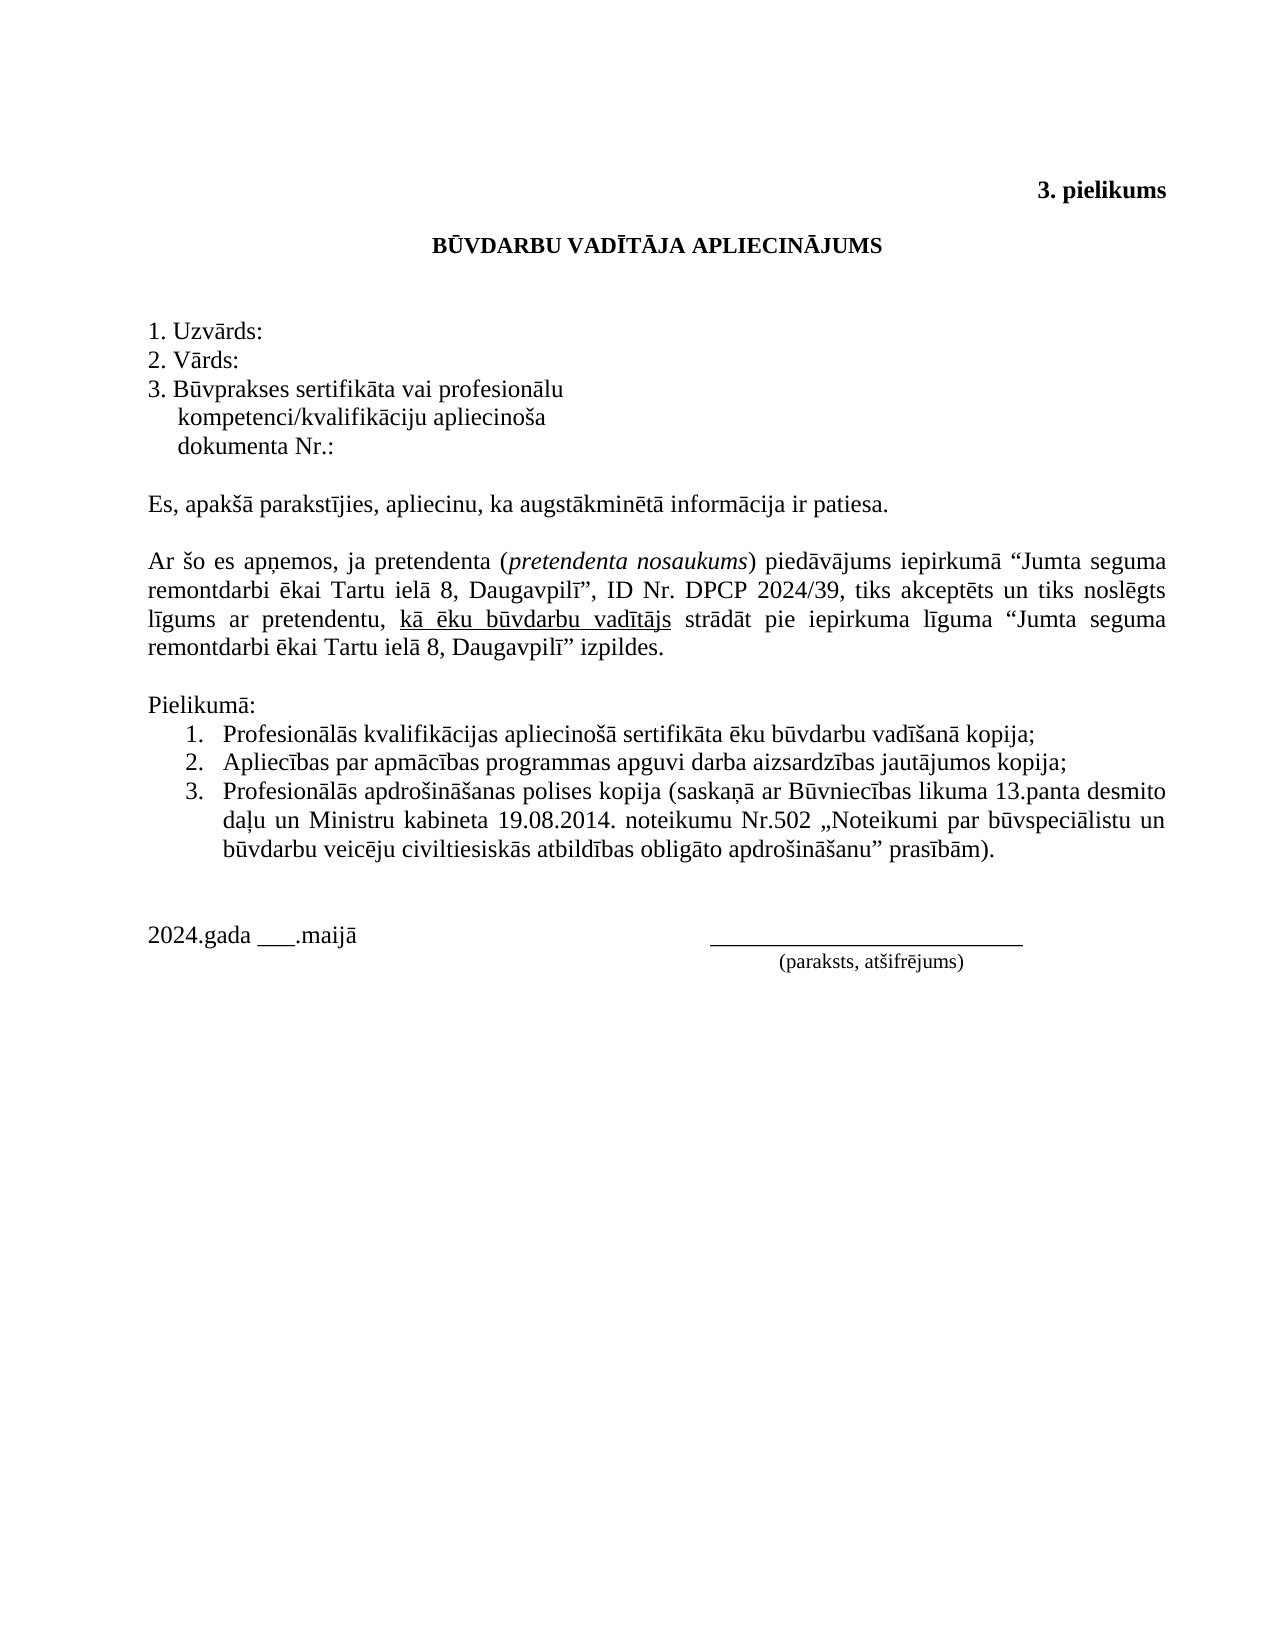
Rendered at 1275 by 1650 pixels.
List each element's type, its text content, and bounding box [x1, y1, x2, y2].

text 1. Uzvārds: [148, 316, 1167, 345]
text (paraksts, atšifrējums) [148, 949, 1167, 973]
text Pielikumā: [148, 690, 1167, 719]
list Profesionālās apdrošināšanas polises kopija (saskaņā ar Būvniecības likuma 13.panta desmito daļu un Ministru kabineta 19.08.2014. noteikumu Nr.502 „Noteikumi par būvspeciālistu un būvdarbu veicēju civiltiesiskās atbildības obligāto apdrošināšanu” prasībām). [185, 776, 1167, 862]
text Ar šo es apņemos, ja pretendenta (pretendenta nosaukums) piedāvājums iepirkumā “Jumta seguma remontdarbi ēkai Tartu ielā 8, Daugavpilī”, ID Nr. DPCP 2024/39, tiks akceptēts un tiks noslēgts līgums ar pretendentu, kā ēku būvdarbu vadītājs strādāt pie iepirkuma līguma “Jumta seguma remontdarbi ēkai Tartu ielā 8, Daugavpilī” izpildes. [148, 546, 1167, 661]
text 2024.gada ___.maijā _________________________ [148, 920, 1167, 949]
text 2. Vārds: [148, 345, 1167, 374]
text 3. pielikums [148, 175, 1167, 204]
text Es, apakšā parakstījies, apliecinu, ka augstākminētā informācija ir patiesa. [148, 489, 1167, 517]
text dokumenta Nr.: [177, 431, 1167, 460]
text 3. Būvprakses sertifikāta vai profesionālu [148, 374, 1167, 402]
text kompetenci/kvalifikāciju apliecinoša [177, 402, 1167, 431]
list Apliecības par apmācības programmas apguvi darba aizsardzības jautājumos kopija; [185, 747, 1167, 776]
list Profesionālās kvalifikācijas apliecinošā sertifikāta ēku būvdarbu vadīšanā kopija; [185, 719, 1167, 747]
text BŪVDARBU VADĪTĀJA APLIECINĀJUMS [148, 232, 1167, 259]
